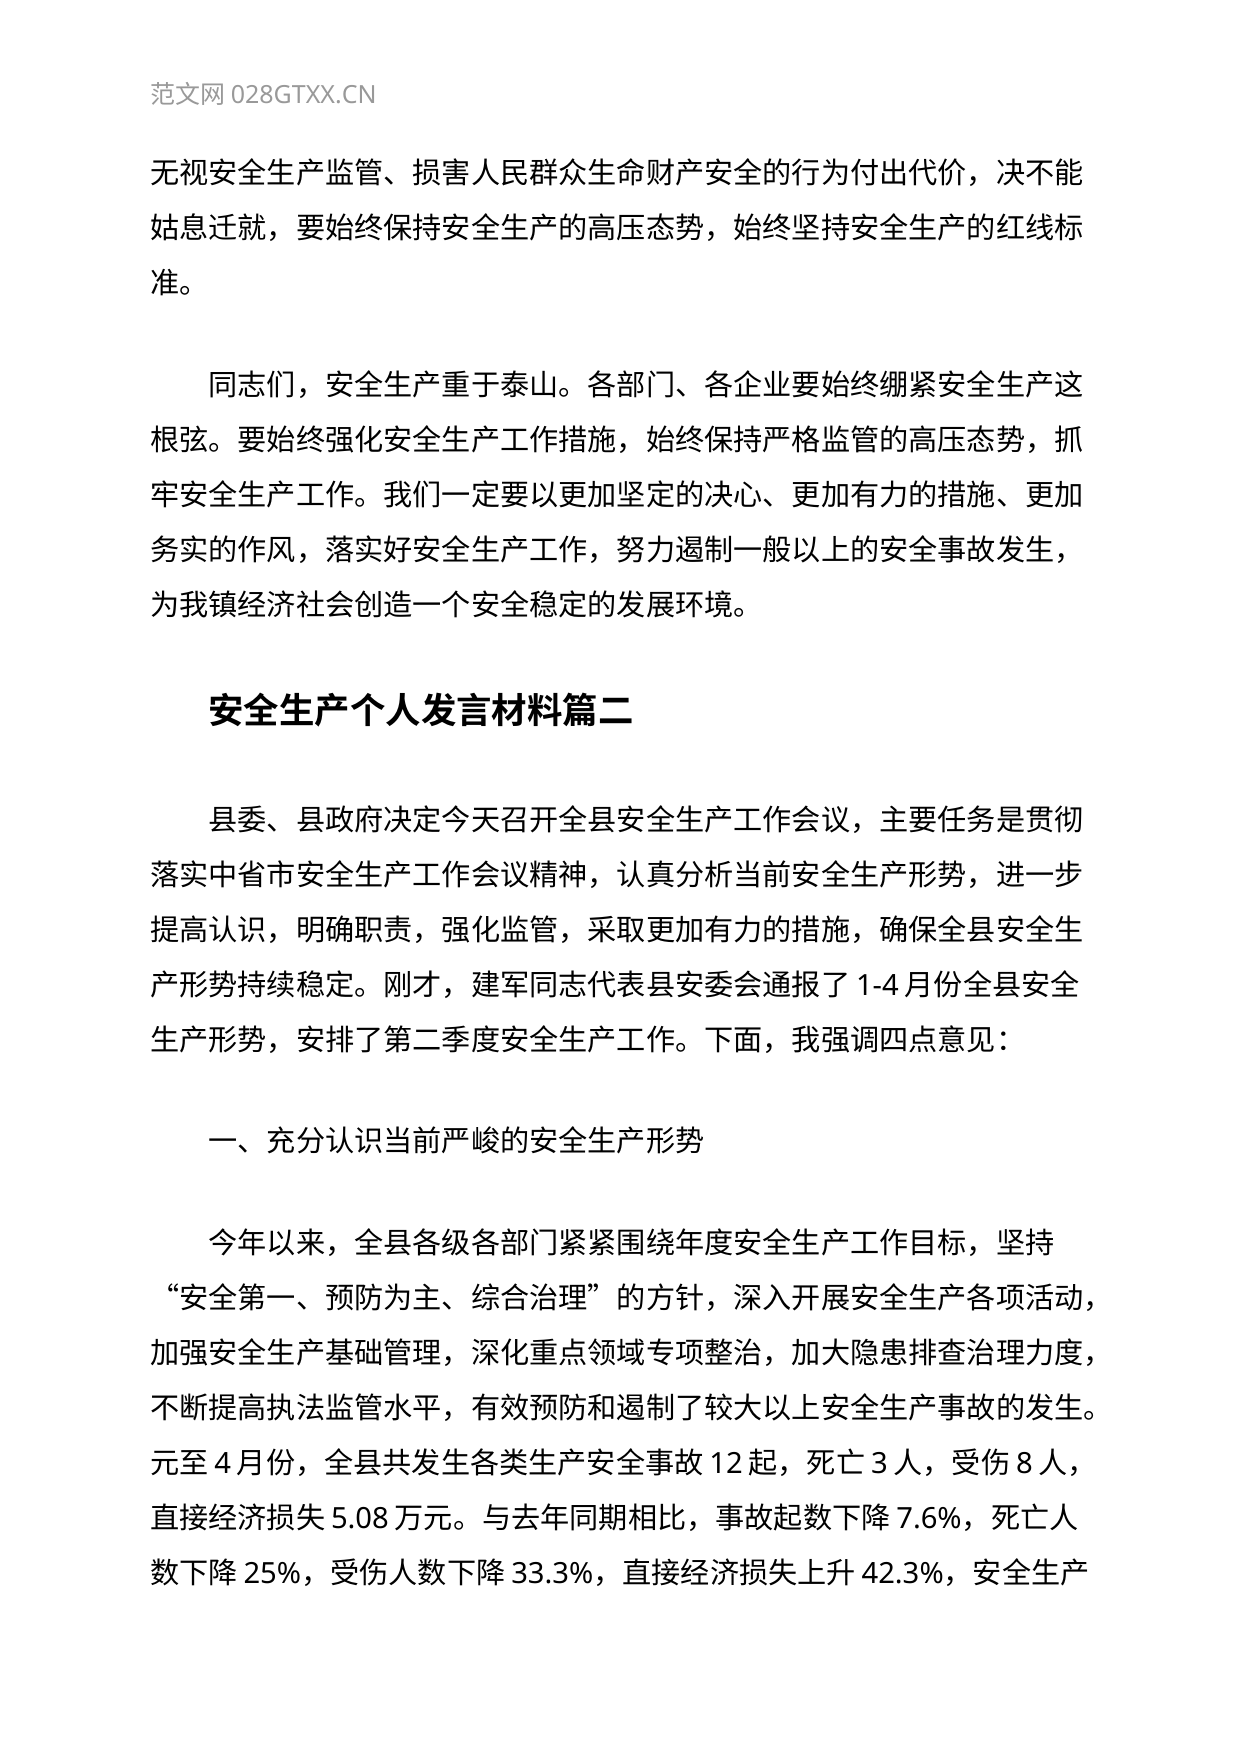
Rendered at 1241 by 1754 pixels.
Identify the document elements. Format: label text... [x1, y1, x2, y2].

text 一、充分认识当前严峻的安全生产形势 [150, 1118, 1090, 1160]
text 县委、县政府决定今天召开全县安全生产工作会议，主要任务是贯彻落实中省市安全生产工作会议精神，认真分析当前安全生产形势，进一步提高认识，明确职责，强化监管，采取更加有力的措施，确保全县安全生产形势持续稳定。刚才，建军同志代表县安委会通报了1-4月份全县安全生产形势，安排了第二季度安全生产工作。下面，我强调四点意见： [150, 796, 1090, 1058]
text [150, 1219, 1090, 1592]
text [150, 150, 1090, 302]
text 安全生产个人发言材料篇二 [150, 683, 1090, 734]
text 同志们，安全生产重于泰山。各部门、各企业要始终绷紧安全生产这根弦。要始终强化安全生产工作措施，始终保持严格监管的高压态势，抓牢安全生产工作。我们一定要以更加坚定的决心、更加有力的措施、更加务实的作风，落实好安全生产工作，努力遏制一般以上的安全事故发生，为我镇经济社会创造一个安全稳定的发展环境。 [150, 362, 1090, 623]
